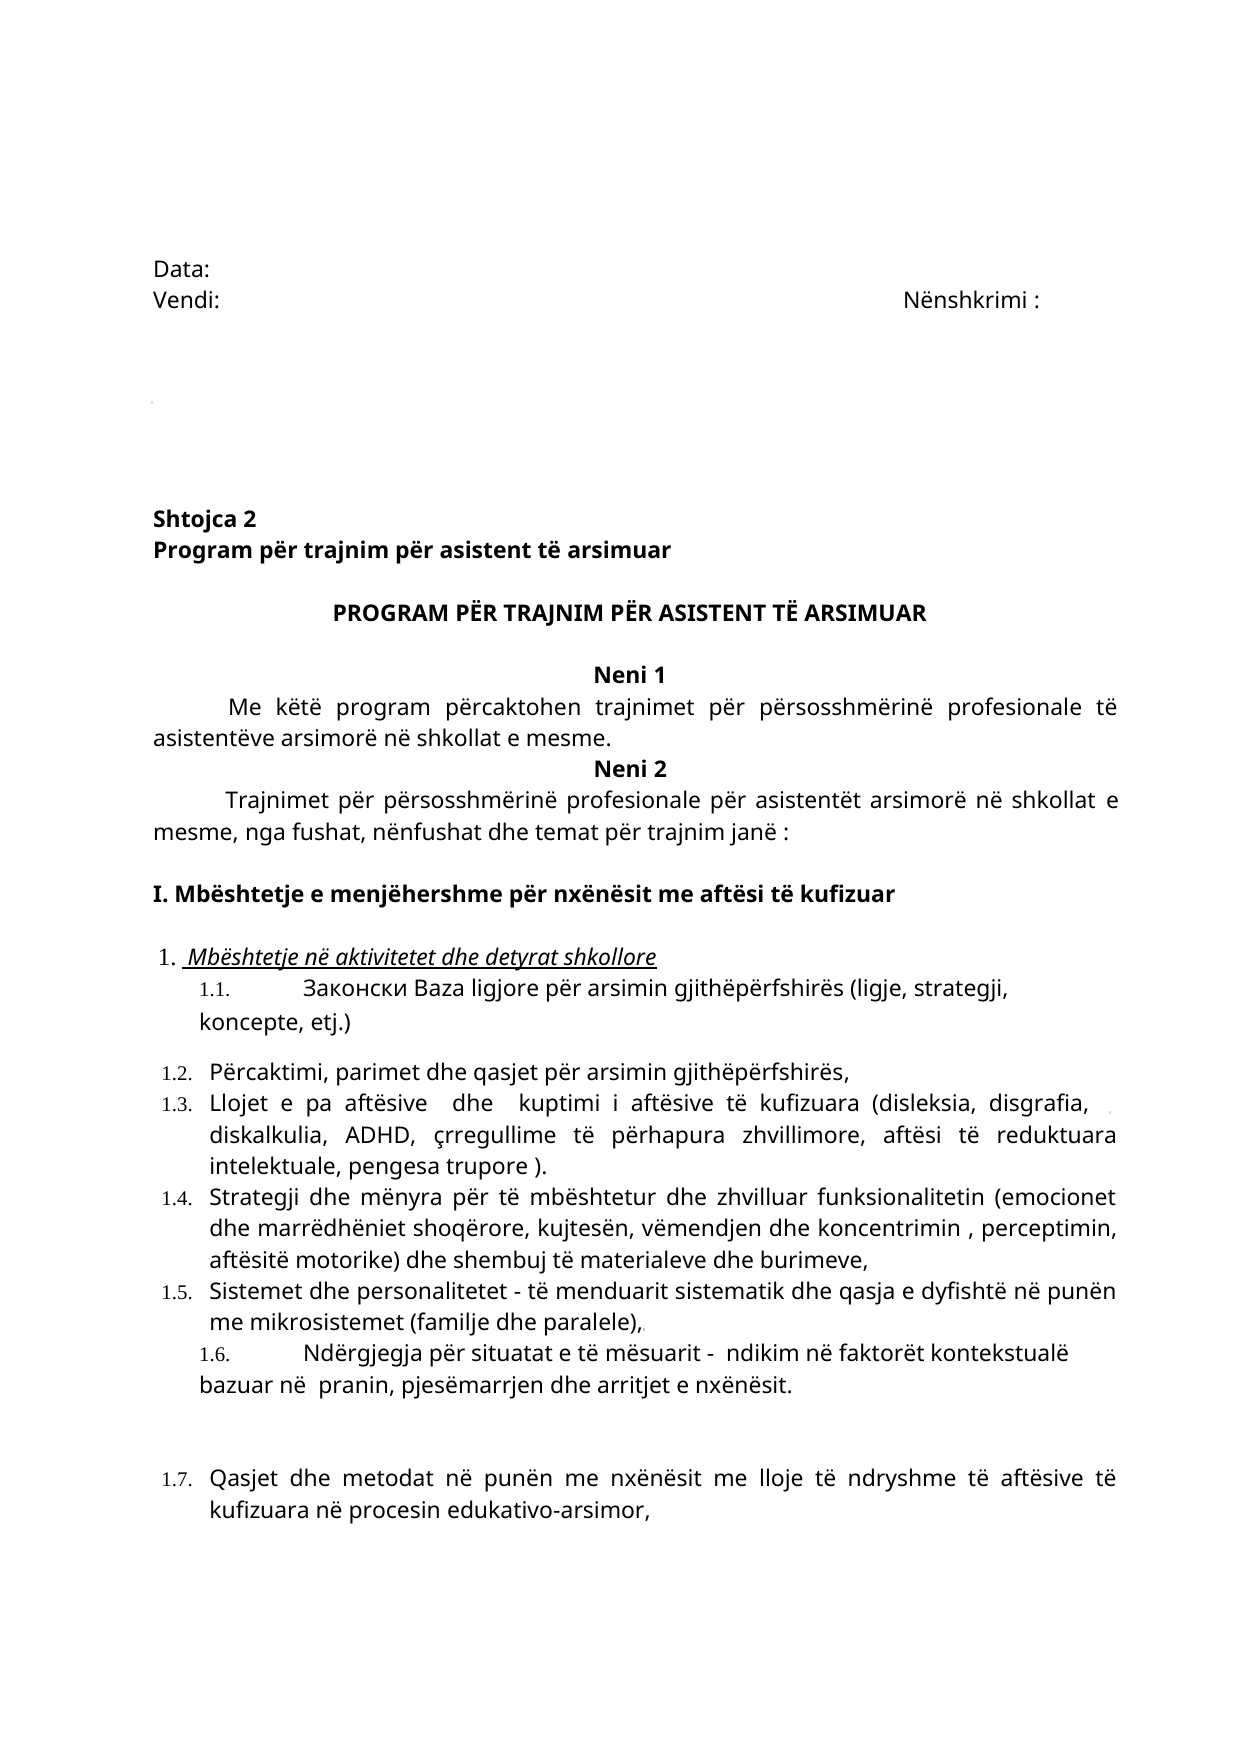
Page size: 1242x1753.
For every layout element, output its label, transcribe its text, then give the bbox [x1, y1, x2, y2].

text Vendi: Nënshkrimi : [153, 284, 1119, 316]
text PROGRAM PËR TRAJNIM PËR ASISTENT TË ARSIMUAR [157, 597, 1102, 628]
list Qasjet dhe metodat në punën me nxënësit me lloje të ndryshme të aftësive të kufizuara në procesin edukativo-arsimor, [161, 1462, 1117, 1525]
list Законски Baza ligjore për arsimin gjithëpërfshirës (ligje, strategji, koncepte, etj.) [199, 972, 1119, 1037]
text Neni 2 [157, 753, 1103, 784]
text Program për trajnim për asistent të arsimuar [153, 534, 1119, 566]
text Data: [153, 253, 1119, 284]
text bazuar në pranin, pjesëmarrjen dhe arritjet e nxënësit. [199, 1368, 1117, 1400]
list Strategji dhe mënyra për të mbështetur dhe zhvilluar funksionalitetin (emocionet dhe marrëdhëniet shoqërore, kujtesën, vëmendjen dhe koncentrimin , perceptimin, aftësitë motorike) dhe shembuj të materialeve dhe burimeve, [161, 1181, 1117, 1275]
list Përcaktimi, parimet dhe qasjet për arsimin gjithëpërfshirës, [161, 1056, 1117, 1087]
text Trajnimet për përsosshmërinë profesionale për asistentët arsimorë në shkollat ​​e mesme, nga fushat, nënfushat dhe temat për trajnim janë : [153, 784, 1119, 847]
text Me këtë program përcaktohen trajnimet për përsosshmërinë profesionale të asistentëve arsimorë në shkollat ​​e mesme. [153, 691, 1117, 753]
list Sistemet dhe personalitetet - të menduarit sistematik dhe qasja e dyfishtë në punën me mikrosistemet (familje dhe paralele), [161, 1275, 1117, 1337]
text Shtojca 2 [153, 503, 1119, 534]
list Llojet e pa aftësive dhe kuptimi i aftësive të kufizuara (disleksia, disgrafia, diskalkulia, ADHD, çrregullime të përhapura zhvillimore, aftësi të reduktuara intelektuale, pengesa trupore ). [161, 1087, 1117, 1181]
list Mbështetje në aktivitetet dhe detyrat shkollore [158, 941, 1117, 972]
list Ndërgjegja për situatat e të mësuarit - ndikim në faktorët kontekstualë [199, 1337, 1117, 1368]
text I. Mbështetje e menjëhershme për nxënësit me aftësi të kufizuar [153, 878, 1117, 909]
text Neni 1 [157, 659, 1102, 691]
